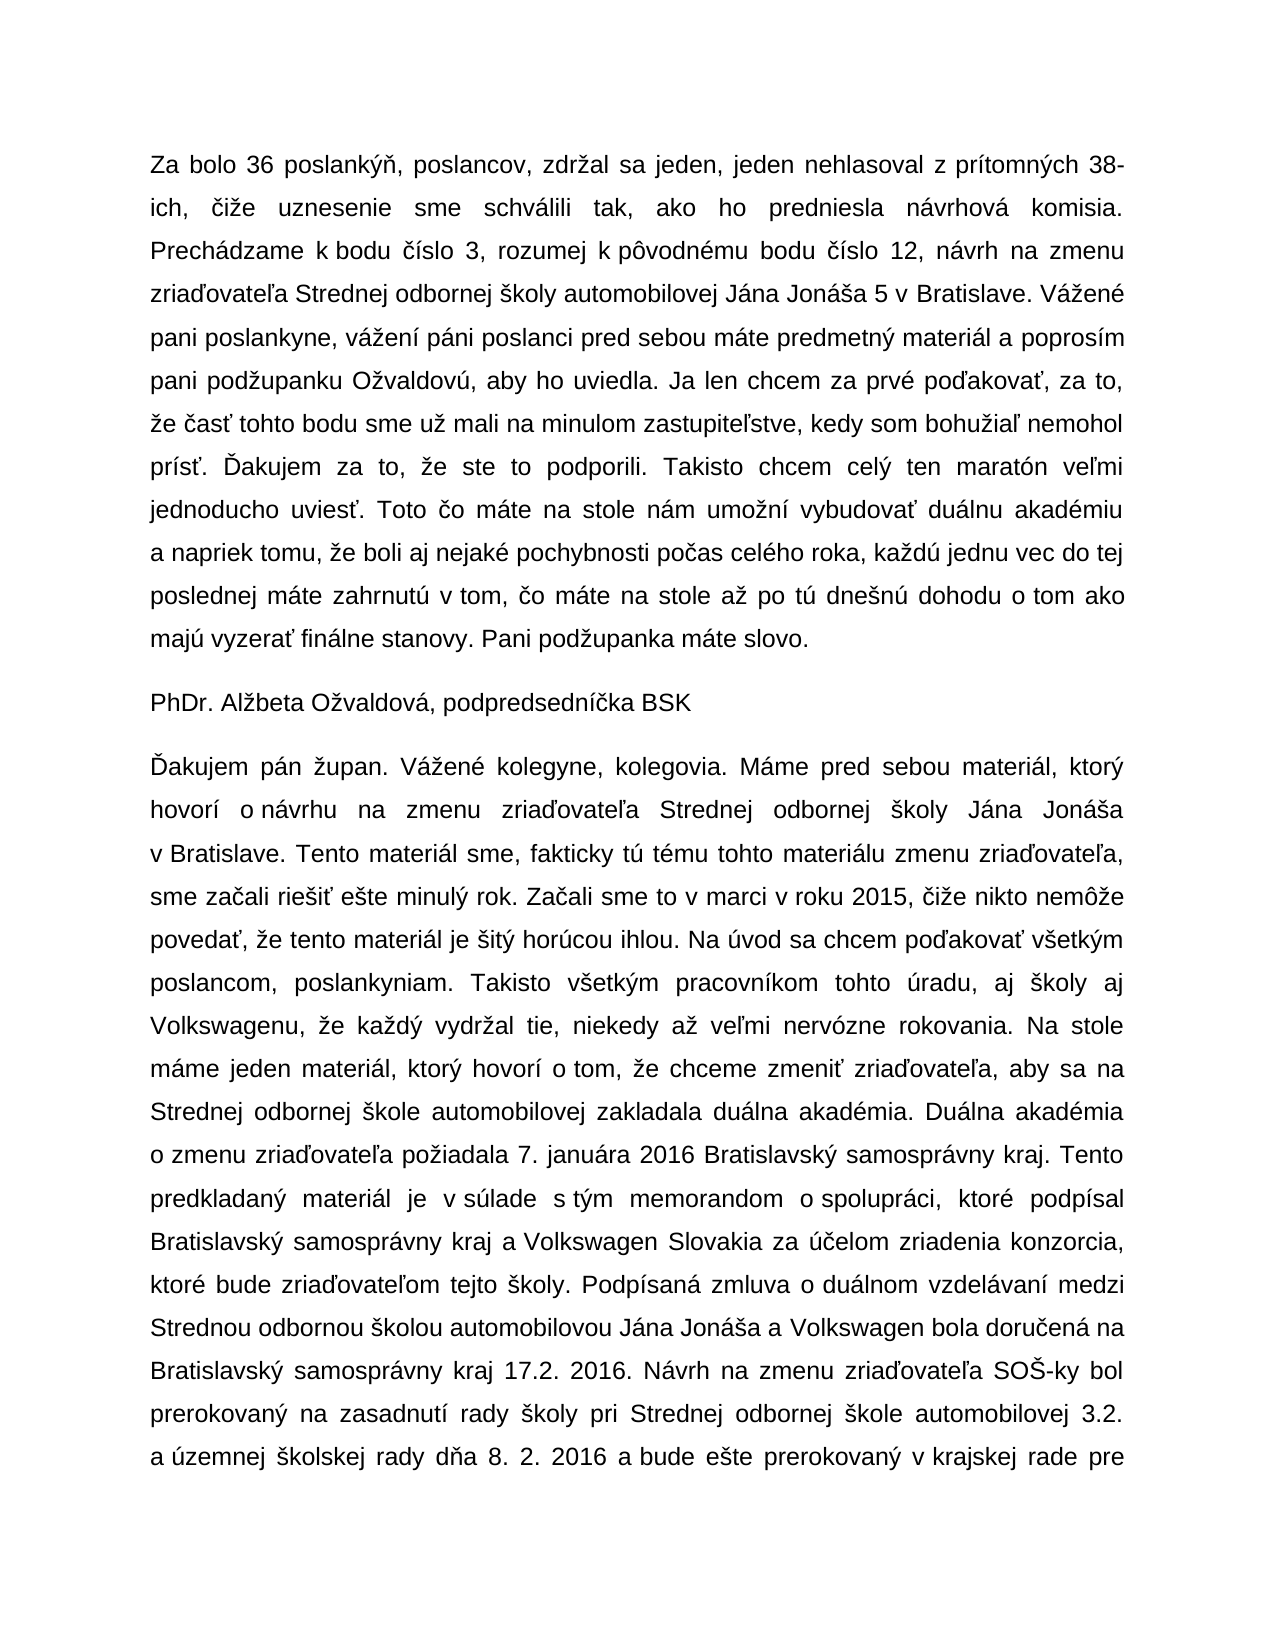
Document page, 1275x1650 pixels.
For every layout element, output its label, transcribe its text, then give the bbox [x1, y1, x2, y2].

text Za bolo 36 poslankýň, poslancov, zdržal sa jeden, jeden nehlasoval z prítomných 38- ich, čiže uznesenie sme schválili tak, ako ho predniesla návrhová komisia. Prechádzame k bodu číslo 3, rozumej k pôvodnému bodu číslo 12, návrh na zmenu zriaďovateľa Strednej odbornej školy automobilovej Jána Jonáša 5 v Bratislave. Vážené pani poslankyne, vážení páni poslanci pred sebou máte predmetný materiál a poprosím pani podžupanku Ožvaldovú, aby ho uviedla. Ja len chcem za prvé poďakovať, za to, že časť tohto bodu sme už mali na minulom zastupiteľstve, kedy som bohužiaľ nemohol prísť. Ďakujem za to, že ste to podporili. Takisto chcem celý ten maratón veľmi jednoducho uviesť. Toto čo máte na stole nám umožní vybudovať duálnu akadémiu a napriek tomu, že boli aj nejaké pochybnosti počas celého roka, každú jednu vec do tej poslednej máte zahrnutú v tom, čo máte na stole až po tú dnešnú dohodu o tom ako majú vyzerať finálne stanovy. Pani podžupanka máte slovo. [150, 150, 1125, 653]
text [150, 752, 1125, 1471]
text PhDr. Alžbeta Ožvaldová, podpredsedníčka BSK [150, 688, 1125, 717]
